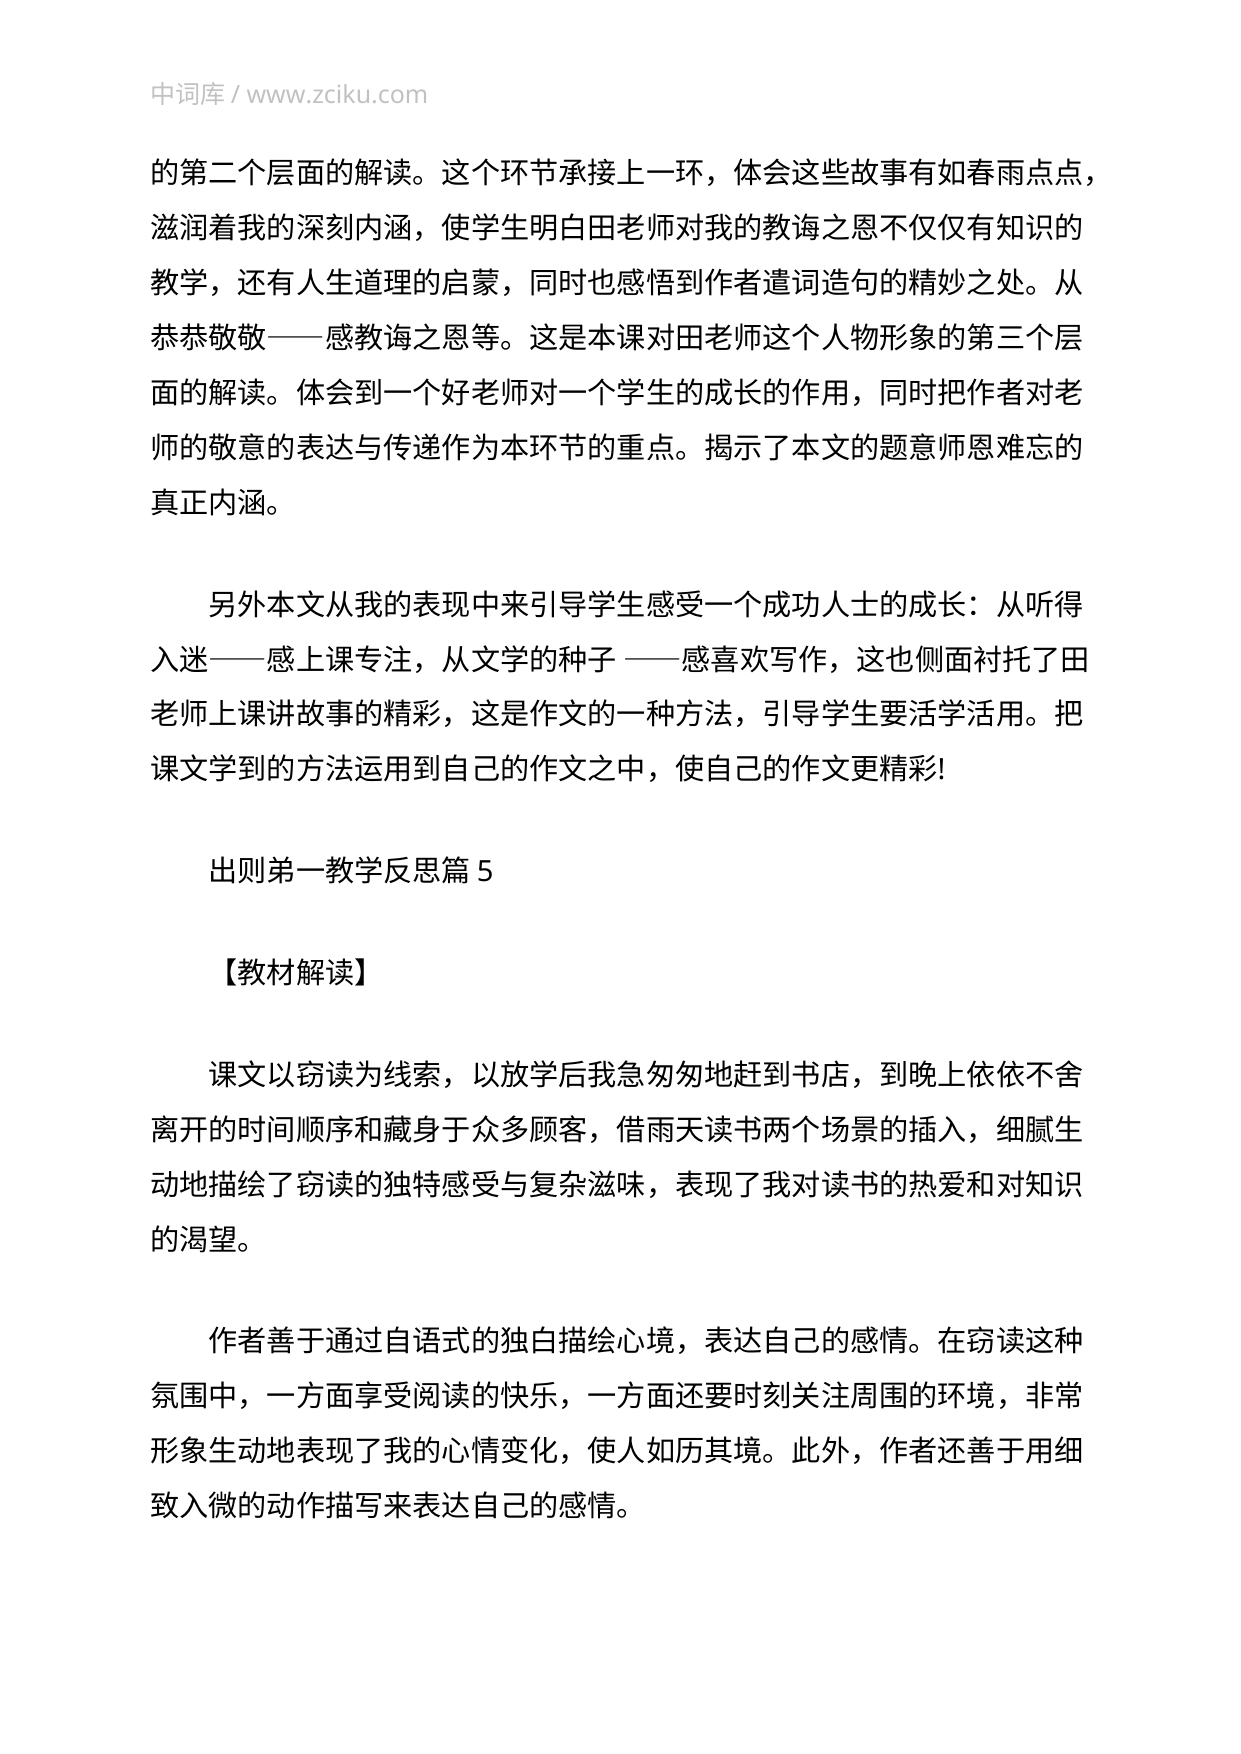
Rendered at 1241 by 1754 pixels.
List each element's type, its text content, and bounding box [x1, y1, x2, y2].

text 出则弟一教学反思篇5 [150, 848, 1090, 890]
text 另外本文从我的表现中来引导学生感受一个成功人士的成长：从听得入迷——感上课专注，从文学的种子 ——感喜欢写作，这也侧面衬托了田老师上课讲故事的精彩，这是作文的一种方法，引导学生要活学活用。把课文学到的方法运用到自己的作文之中，使自己的作文更精彩! [150, 581, 1090, 788]
text 作者善于通过自语式的独白描绘心境，表达自己的感情。在窃读这种氛围中，一方面享受阅读的快乐，一方面还要时刻关注周围的环境，非常形象生动地表现了我的心情变化，使人如历其境。此外，作者还善于用细致入微的动作描写来表达自己的感情。 [150, 1318, 1090, 1525]
text 【教材解读】 [150, 950, 1090, 992]
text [150, 150, 1090, 522]
text 课文以窃读为线索，以放学后我急匆匆地赶到书店，到晚上依依不舍离开的时间顺序和藏身于众多顾客，借雨天读书两个场景的插入，细腻生动地描绘了窃读的独特感受与复杂滋味，表现了我对读书的热爱和对知识的渴望。 [150, 1052, 1090, 1258]
